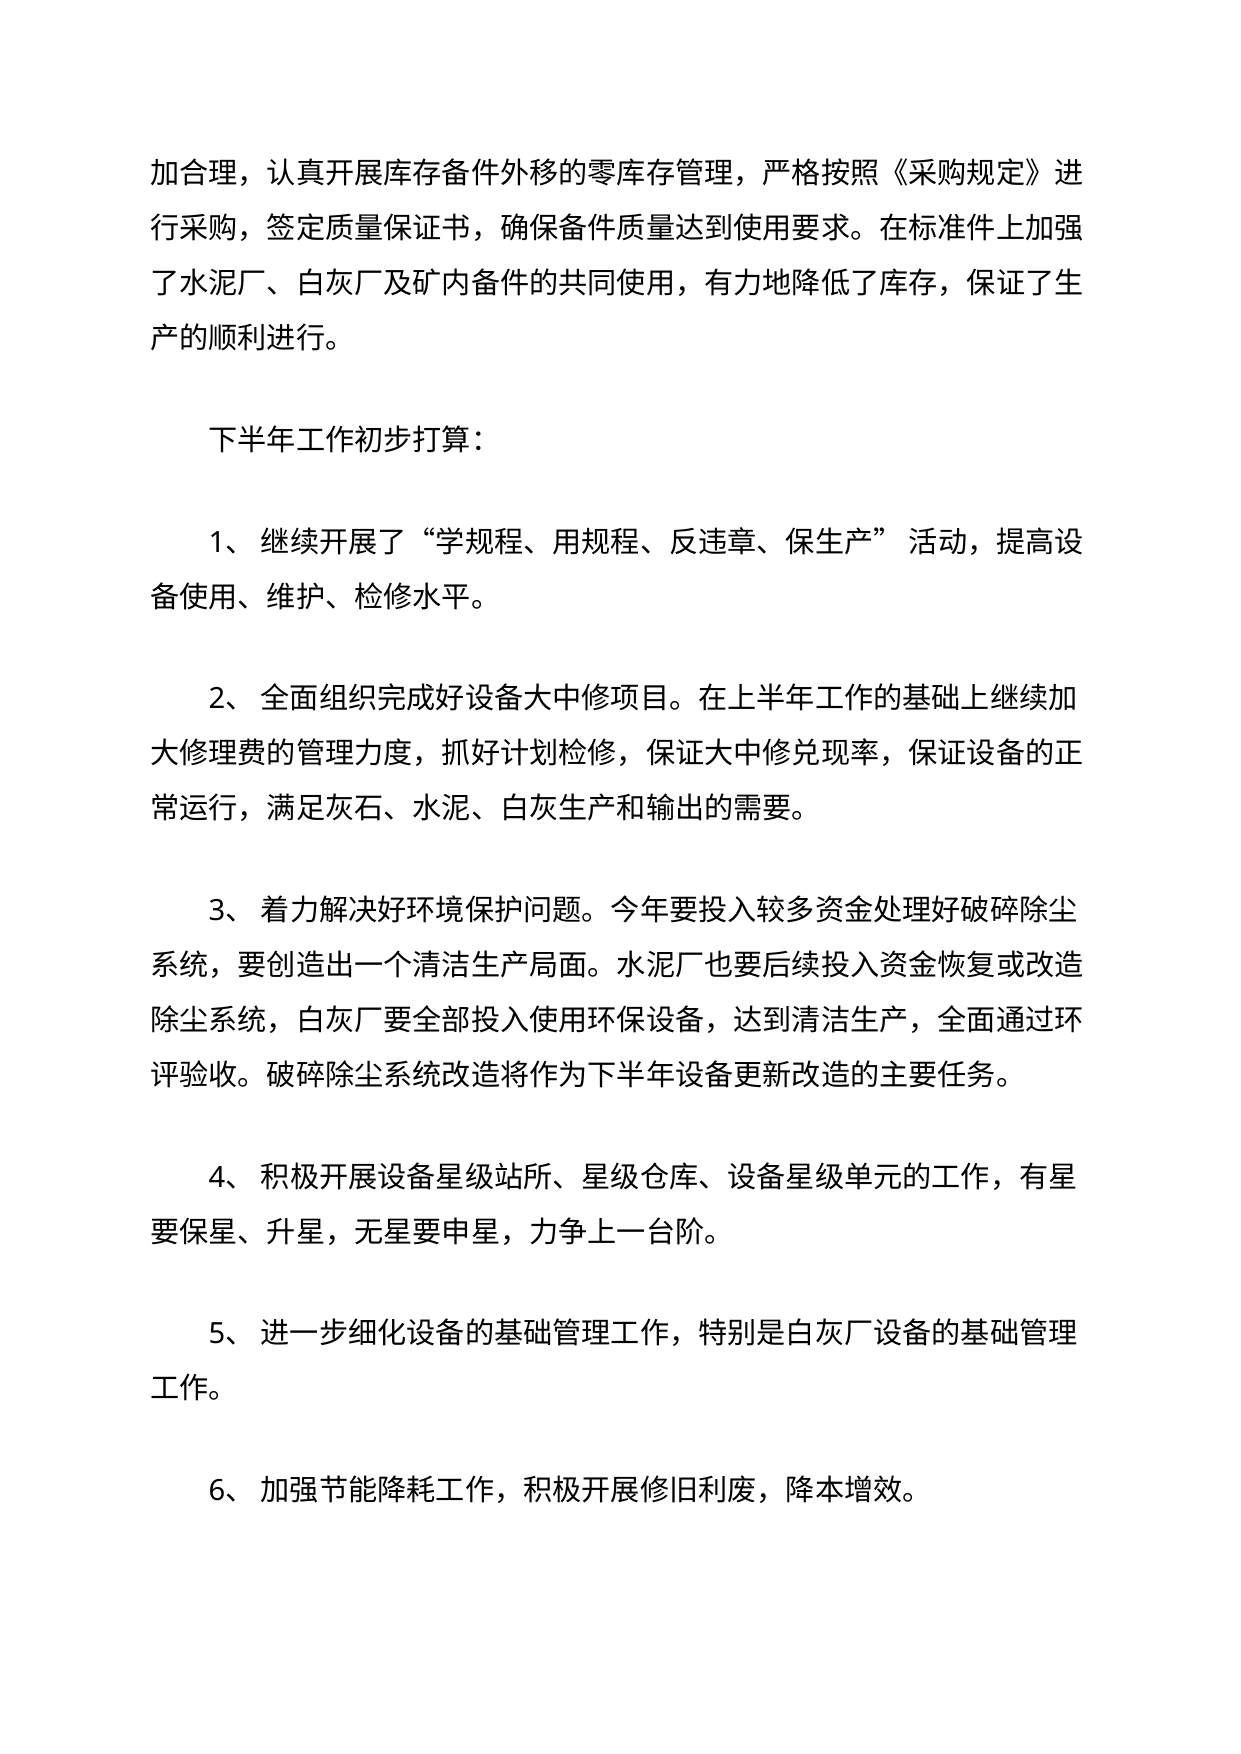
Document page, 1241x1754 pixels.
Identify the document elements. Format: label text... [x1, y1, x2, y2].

text 3、 着力解决好环境保护问题。今年要投入较多资金处理好破碎除尘系统，要创造出一个清洁生产局面。水泥厂也要后续投入资金恢复或改造除尘系统，白灰厂要全部投入使用环保设备，达到清洁生产，全面通过环评验收。破碎除尘系统改造将作为下半年设备更新改造的主要任务。 [150, 887, 1090, 1094]
text 2、 全面组织完成好设备大中修项目。在上半年工作的基础上继续加大修理费的管理力度，抓好计划检修，保证大中修兑现率，保证设备的正常运行，满足灰石、水泥、白灰生产和输出的需要。 [150, 675, 1090, 827]
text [150, 150, 1090, 357]
text 6、 加强节能降耗工作，积极开展修旧利废，降本增效。 [150, 1467, 1090, 1509]
text 1、 继续开展了“学规程、用规程、反违章、保生产” 活动，提高设备使用、维护、检修水平。 [150, 518, 1090, 616]
text 5、 进一步细化设备的基础管理工作，特别是白灰厂设备的基础管理工作。 [150, 1310, 1090, 1407]
text 4、 积极开展设备星级站所、星级仓库、设备星级单元的工作，有星要保星、升星，无星要申星，力争上一台阶。 [150, 1153, 1090, 1251]
text 下半年工作初步打算： [150, 416, 1090, 459]
